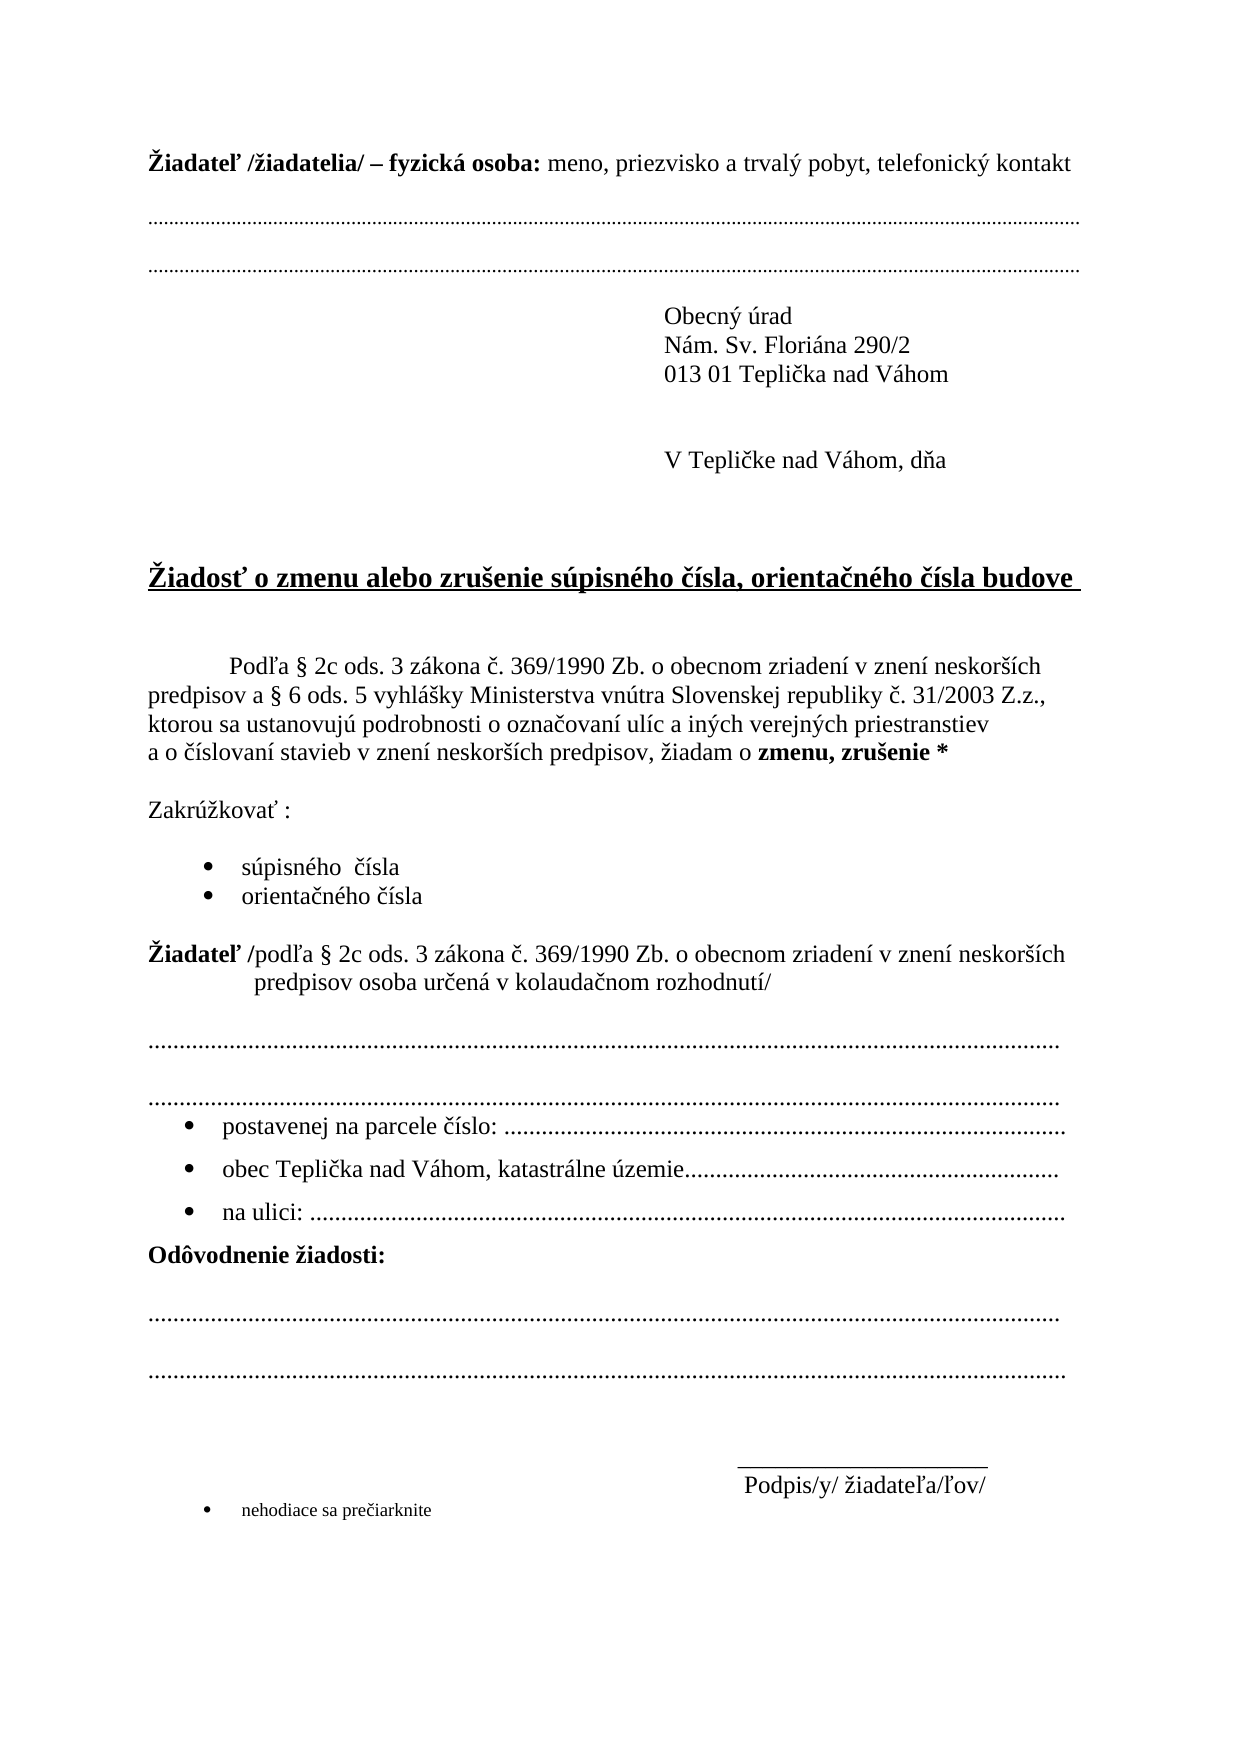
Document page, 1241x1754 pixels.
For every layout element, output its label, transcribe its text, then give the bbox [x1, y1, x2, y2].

text .................................................................................................................................................. [148, 1082, 1093, 1111]
text 013 01 Teplička nad Váhom [148, 359, 1093, 388]
text .................................................................................................................................................. [148, 1025, 1093, 1054]
list nehodiace sa prečiarknite [204, 1499, 1093, 1521]
text Žiadateľ /žiadatelia/ – fyzická osoba: meno, priezvisko a trvalý pobyt, telefonický kontakt [148, 148, 1093, 176]
list postavenej na parcele číslo: .......................................................................................... [185, 1111, 1093, 1140]
text Nám. Sv. Floriána 290/2 [148, 330, 1093, 359]
text .................................................................................................................................................. [148, 1298, 1093, 1327]
text Žiadosť o zmenu alebo zrušenie súpisného čísla, orientačného čísla budove [148, 560, 1093, 594]
list na ulici: ......................................................................................................................... [185, 1197, 1093, 1226]
list orientačného čísla [204, 881, 1093, 910]
list súpisného čísla [204, 852, 1093, 881]
text V Tepličke nad Váhom, dňa [148, 445, 1093, 474]
text Podpis/y/ žiadateľa/ľov/ [148, 1471, 1093, 1499]
text Zakrúžkovať : [148, 795, 1093, 824]
text ................................................................................................................................................................................... [148, 205, 1093, 229]
list obec Teplička nad Váhom, katastrálne územie............................................................ [185, 1154, 1093, 1183]
text predpisov osoba určená v kolaudačnom rozhodnutí/ [148, 967, 1093, 996]
text ____________________ [148, 1442, 1093, 1471]
text ................................................................................................................................................................................... [148, 253, 1093, 277]
text Podľa § 2c ods. 3 zákona č. 369/1990 Zb. o obecnom zriadení v znení neskorších predpisov a § 6 ods. 5 vyhlášky Ministerstva vnútra Slovenskej republiky č. 31/2003 Z.z., ktorou sa ustanovujú podrobnosti o označovaní ulíc a iných verejných priestranstiev a o číslovaní stavieb v znení neskorších predpisov, žiadam o zmenu, zrušenie * [148, 651, 1093, 766]
text Žiadateľ /podľa § 2c ods. 3 zákona č. 369/1990 Zb. o obecnom zriadení v znení neskorších [148, 939, 1093, 967]
text Odôvodnenie žiadosti: [148, 1241, 1093, 1269]
text Obecný úrad [148, 301, 1093, 330]
text ................................................................................................................................................... [148, 1356, 1093, 1384]
